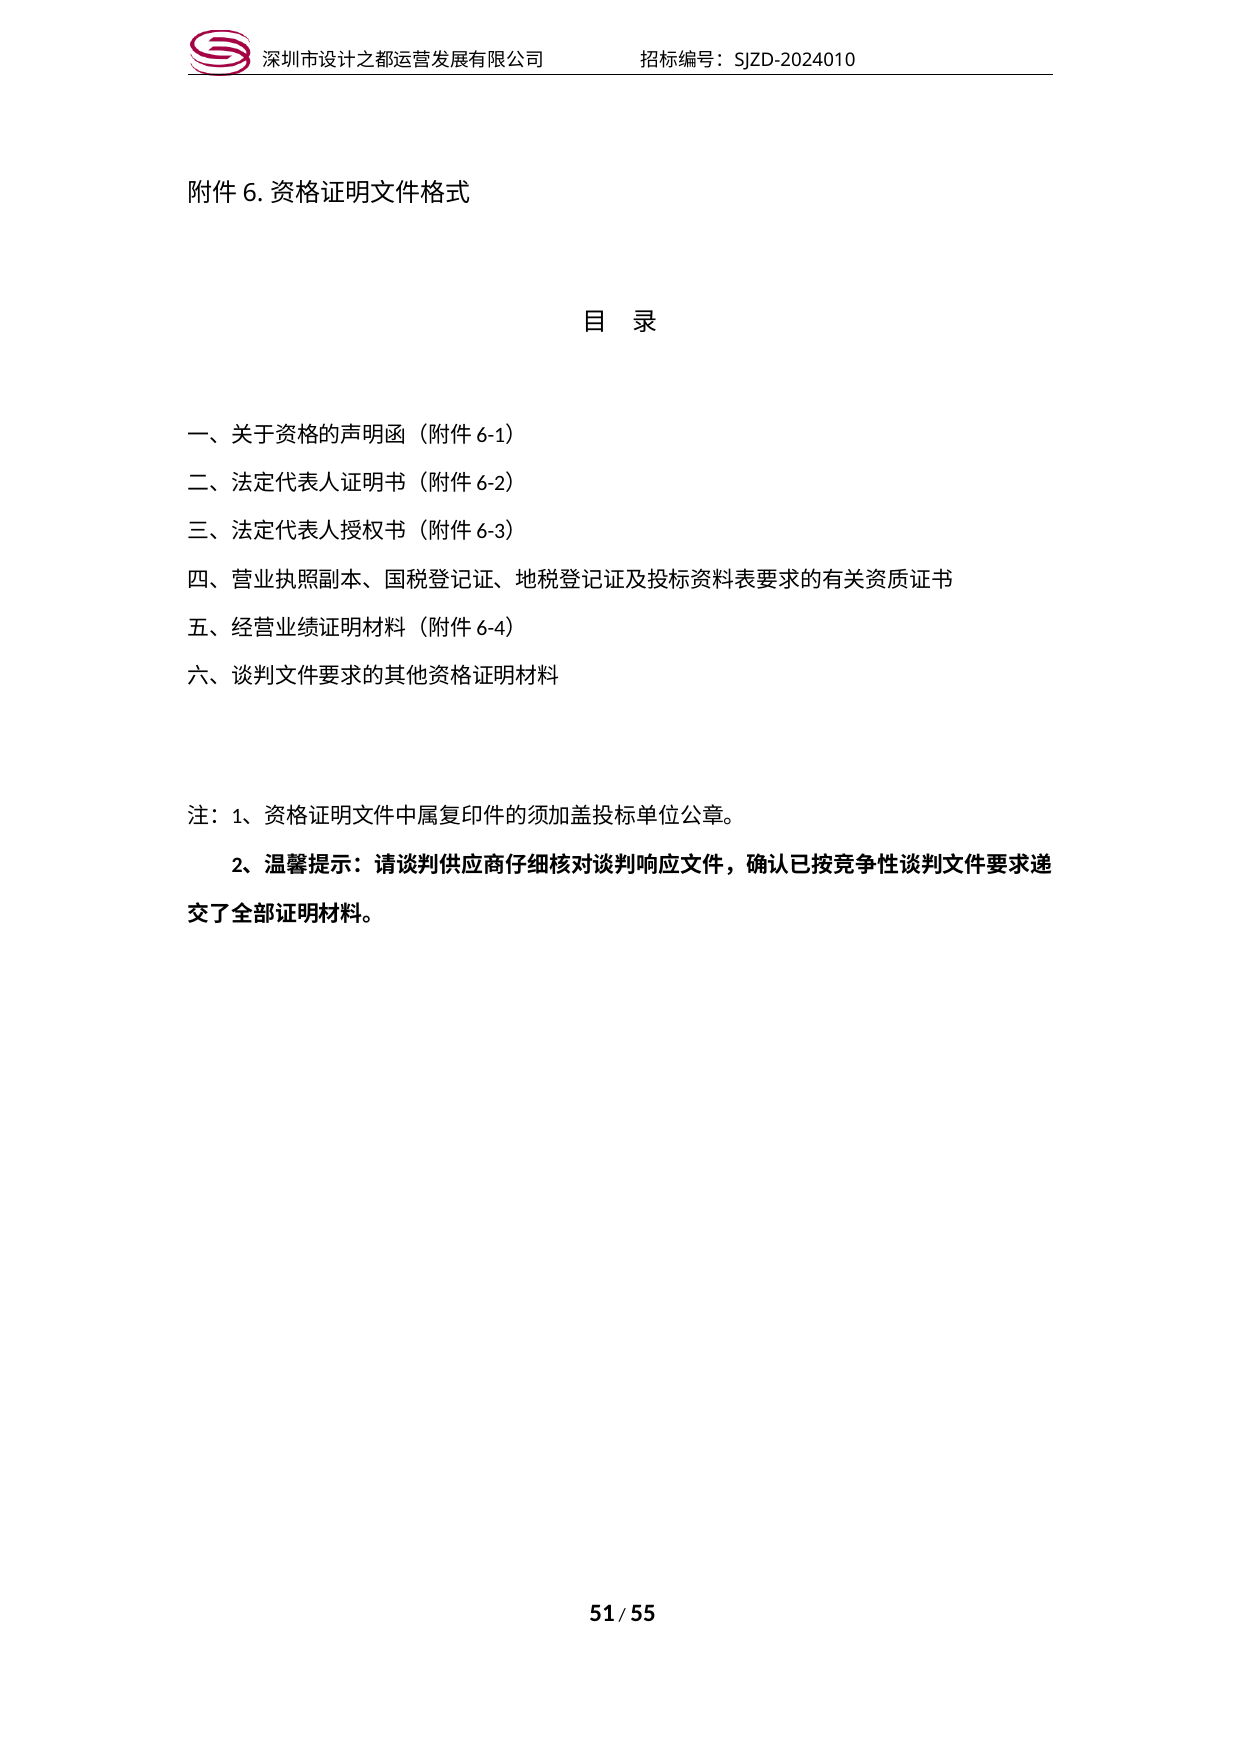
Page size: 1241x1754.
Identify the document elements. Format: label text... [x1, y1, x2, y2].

text 目 录 [187, 287, 1053, 352]
text 四、营业执照副本、国税登记证、地税登记证及投标资料表要求的有关资质证书 [187, 561, 1053, 594]
text 2、温馨提示：请谈判供应商仔细核对谈判响应文件，确认已按竞争性谈判文件要求递交了全部证明材料。 [187, 846, 1053, 928]
text 三、法定代表人授权书（附件6-3） [187, 513, 1053, 546]
text 六、谈判文件要求的其他资格证明材料 [187, 658, 1053, 691]
text 一、关于资格的声明函（附件6-1） [187, 416, 1053, 449]
text 五、经营业绩证明材料（附件6-4） [187, 610, 1053, 642]
text 附件6. 资格证明文件格式 [187, 158, 1053, 223]
text 二、法定代表人证明书（附件6-2） [187, 465, 1053, 497]
text 注：1、资格证明文件中属复印件的须加盖投标单位公章。 [187, 798, 1053, 831]
picture [190, 30, 256, 74]
